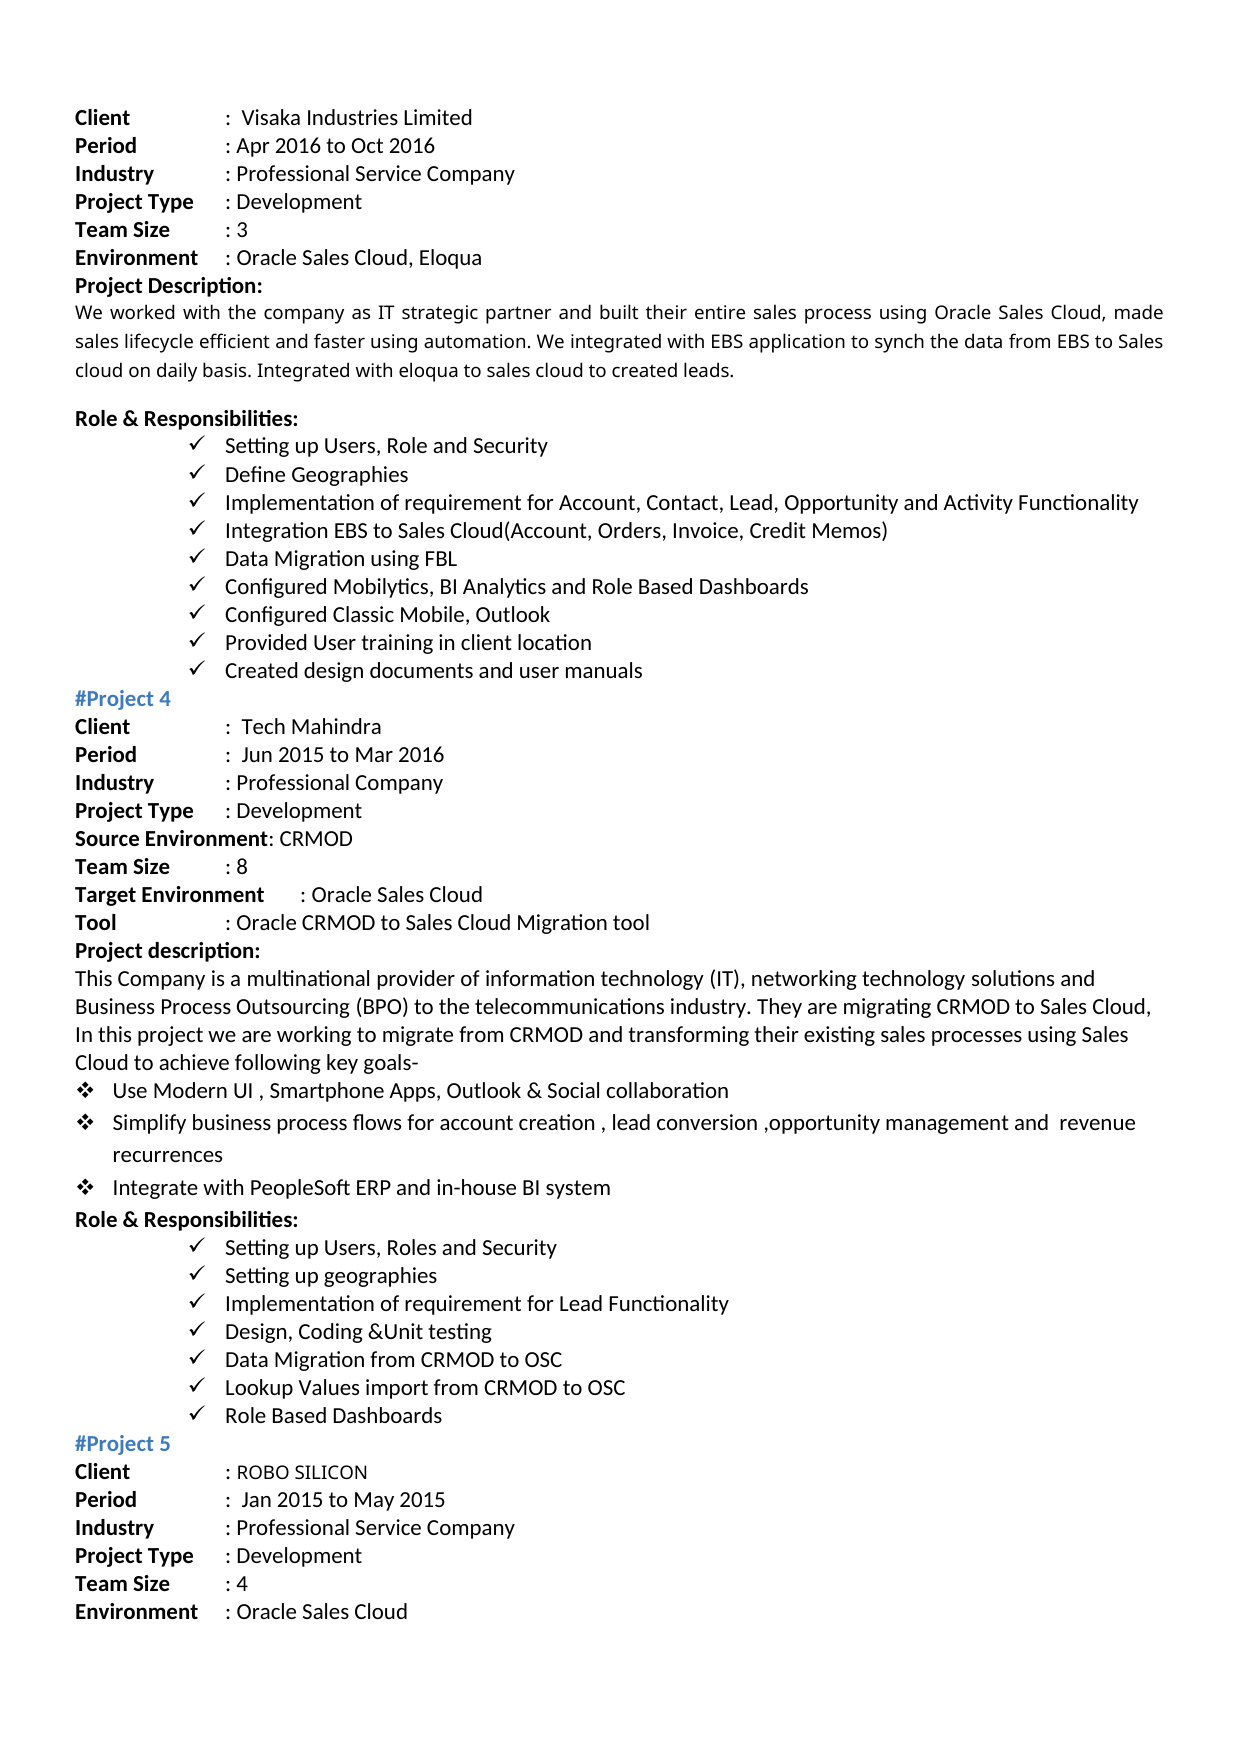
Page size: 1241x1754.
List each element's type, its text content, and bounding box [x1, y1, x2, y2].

text Team Size : 3 [75, 215, 1165, 243]
text Industry : Professional Service Company [75, 159, 1165, 187]
text Period : Apr 2016 to Oct 2016 [75, 131, 1165, 159]
list Implementation of requirement for Account, Contact, Lead, Opportunity and Activity Functionality [187, 488, 1165, 516]
text Environment : Oracle Sales Cloud, Eloqua [75, 243, 1165, 271]
text Client : Visaka Industries Limited [75, 103, 1165, 131]
list Setting up Users, Role and Security [187, 432, 1165, 460]
list Lookup Values import from CRMOD to OSC [187, 1373, 1165, 1401]
text Team Size : 4 [75, 1569, 1165, 1597]
text Project Description: [75, 271, 1165, 299]
list Define Geographies [187, 460, 1165, 488]
text Project Type : Development [75, 796, 1165, 824]
text Industry : Professional Company [75, 768, 1165, 796]
text Industry : Professional Service Company [75, 1513, 1165, 1541]
list Created design documents and user manuals [187, 656, 1165, 684]
list Implementation of requirement for Lead Functionality [187, 1289, 1165, 1317]
text Team Size : 8 [75, 852, 1165, 880]
text Period : Jun 2015 to Mar 2016 [75, 740, 1165, 768]
list Setting up Users, Roles and Security [187, 1233, 1165, 1261]
list Configured Classic Mobile, Outlook [187, 600, 1165, 628]
list Data Migration using FBL [187, 544, 1165, 572]
list We worked with the company as IT strategic partner and built their entire sales process using Oracle Sales Cloud, made sales lifecycle efficient and faster using automation. We integrated with EBS application to synch the data from EBS to Sales cloud on daily basis. Integrated with eloqua to sales cloud to created leads. [75, 299, 1165, 383]
list Integrate with PeopleSoft ERP and in-house BI system [75, 1173, 1165, 1201]
text #Project 5 [75, 1429, 1165, 1457]
text Role & Responsibilities: [75, 404, 1165, 432]
text Client : ROBO SILICON [75, 1457, 1165, 1485]
text This Company is a multinational provider of information technology (IT), networking technology solutions and Business Process Outsourcing (BPO) to the telecommunications industry. They are migrating CRMOD to Sales Cloud, In this project we are working to migrate from CRMOD and transforming their existing sales processes using Sales Cloud to achieve following key goals- [75, 964, 1165, 1076]
text Tool : Oracle CRMOD to Sales Cloud Migration tool [75, 908, 1165, 936]
list Integration EBS to Sales Cloud(Account, Orders, Invoice, Credit Memos) [187, 516, 1165, 544]
text Target Environment : Oracle Sales Cloud [75, 880, 1165, 908]
text Project Type : Development [75, 187, 1165, 215]
text Role & Responsibilities: [75, 1205, 1165, 1233]
list Configured Mobilytics, BI Analytics and Role Based Dashboards [187, 572, 1165, 600]
list Use Modern UI , Smartphone Apps, Outlook & Social collaboration [75, 1076, 1165, 1104]
text Project description: [75, 936, 1165, 964]
list Data Migration from CRMOD to OSC [187, 1345, 1165, 1373]
list Role Based Dashboards [187, 1401, 1165, 1429]
text #Project 4 [75, 684, 1165, 712]
text Environment : Oracle Sales Cloud [75, 1597, 1165, 1625]
list Setting up geographies [187, 1261, 1165, 1289]
text Period : Jan 2015 to May 2015 [75, 1485, 1165, 1513]
list Design, Coding &Unit testing [187, 1317, 1165, 1345]
text Client : Tech Mahindra [75, 712, 1165, 740]
list Simplify business process flows for account creation , lead conversion ,opportunity management and revenue recurrences [75, 1108, 1165, 1168]
list Provided User training in client location [187, 628, 1165, 656]
text Source Environment: CRMOD [75, 824, 1165, 852]
text Project Type : Development [75, 1541, 1165, 1569]
